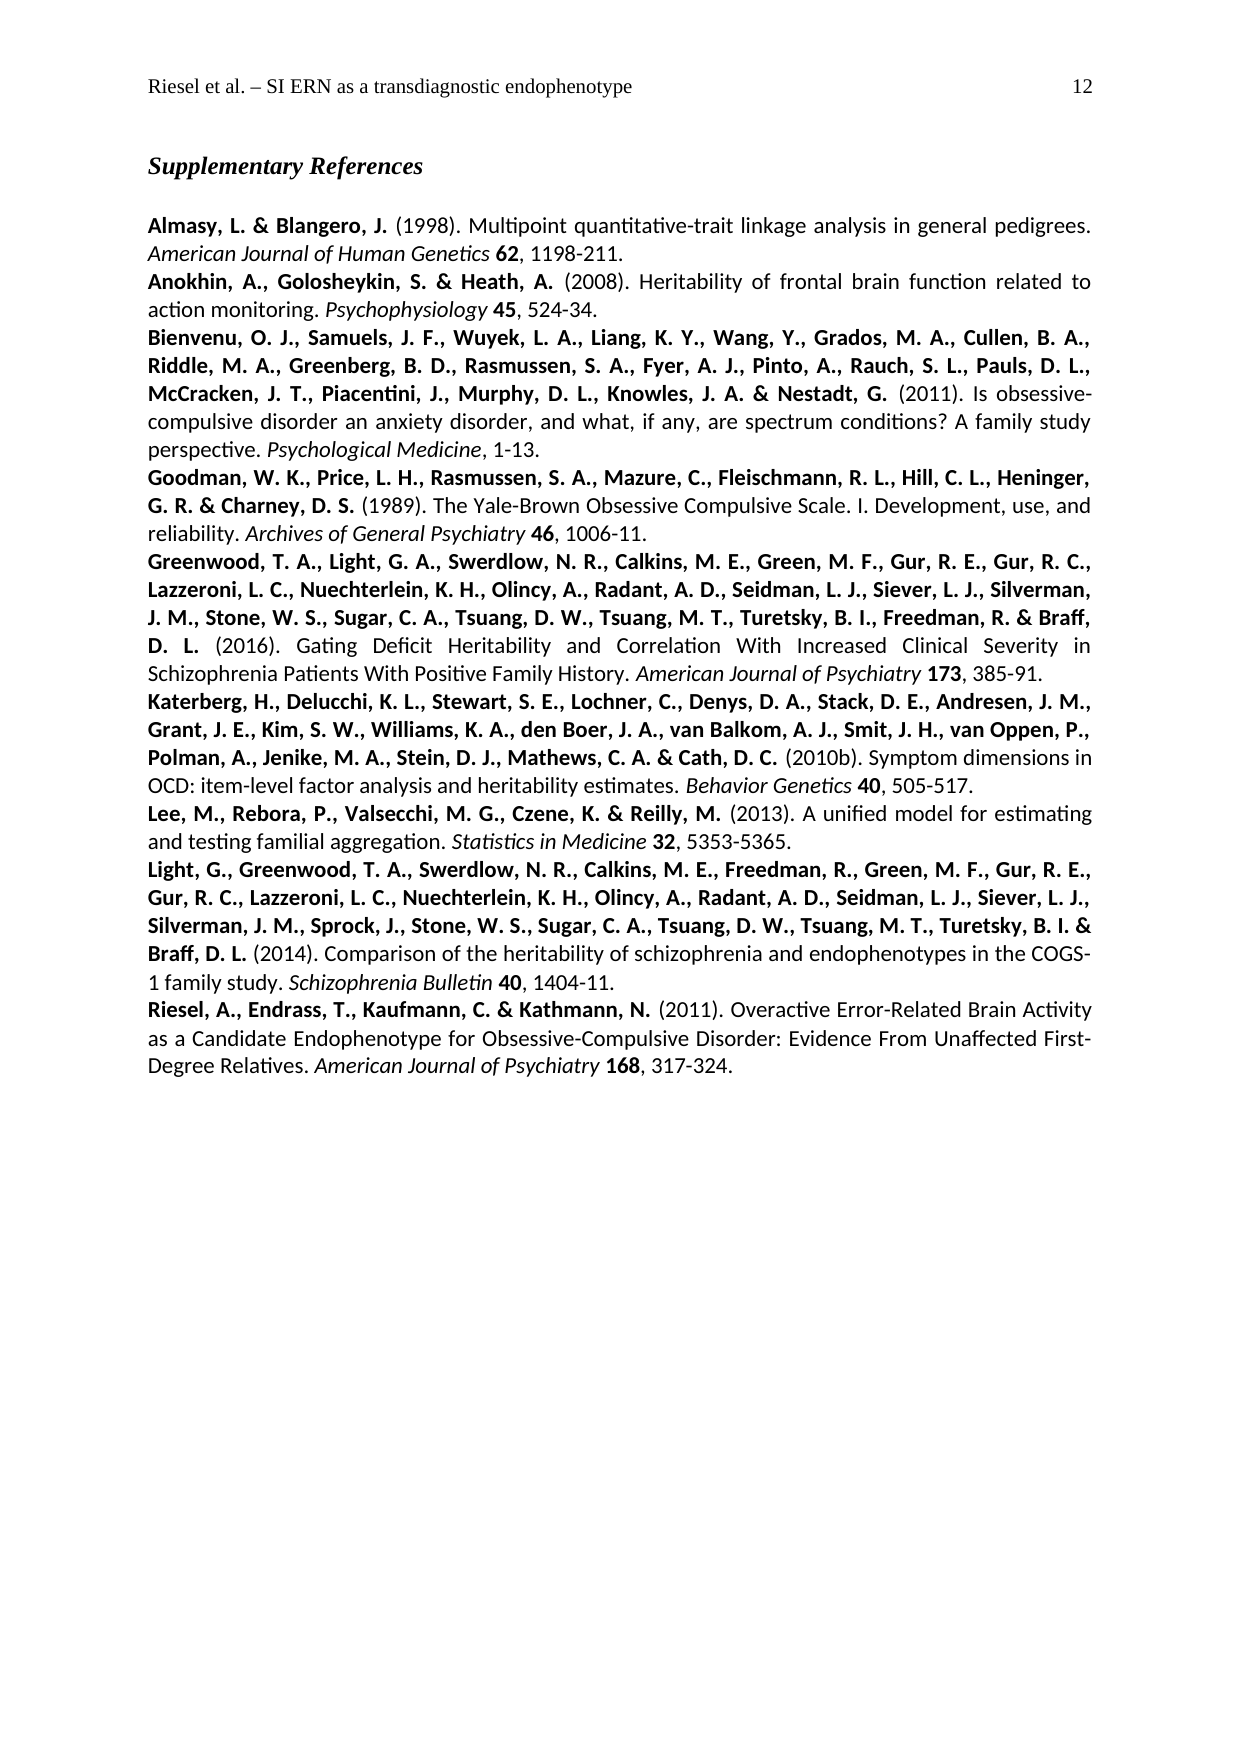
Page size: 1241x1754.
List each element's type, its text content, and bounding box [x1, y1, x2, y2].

text Goodman, W. K., Price, L. H., Rasmussen, S. A., Mazure, C., Fleischmann, R. L., Hill, C. L., Heninger, G. R. & Charney, D. S. (1989). The Yale-Brown Obsessive Compulsive Scale. I. Development, use, and reliability. Archives of General Psychiatry 46, 1006-11. [148, 463, 1093, 547]
text Katerberg, H., Delucchi, K. L., Stewart, S. E., Lochner, C., Denys, D. A., Stack, D. E., Andresen, J. M., Grant, J. E., Kim, S. W., Williams, K. A., den Boer, J. A., van Balkom, A. J., Smit, J. H., van Oppen, P., Polman, A., Jenike, M. A., Stein, D. J., Mathews, C. A. & Cath, D. C. (2010b). Symptom dimensions in OCD: item-level factor analysis and heritability estimates. Behavior Genetics 40, 505-517. [148, 687, 1093, 799]
text Anokhin, A., Golosheykin, S. & Heath, A. (2008). Heritability of frontal brain function related to action monitoring. Psychophysiology 45, 524-34. [148, 267, 1093, 323]
text Greenwood, T. A., Light, G. A., Swerdlow, N. R., Calkins, M. E., Green, M. F., Gur, R. E., Gur, R. C., Lazzeroni, L. C., Nuechterlein, K. H., Olincy, A., Radant, A. D., Seidman, L. J., Siever, L. J., Silverman, J. M., Stone, W. S., Sugar, C. A., Tsuang, D. W., Tsuang, M. T., Turetsky, B. I., Freedman, R. & Braff, D. L. (2016). Gating Deficit Heritability and Correlation With Increased Clinical Severity in Schizophrenia Patients With Positive Family History. American Journal of Psychiatry 173, 385-91. [148, 547, 1093, 687]
text Bienvenu, O. J., Samuels, J. F., Wuyek, L. A., Liang, K. Y., Wang, Y., Grados, M. A., Cullen, B. A., Riddle, M. A., Greenberg, B. D., Rasmussen, S. A., Fyer, A. J., Pinto, A., Rauch, S. L., Pauls, D. L., McCracken, J. T., Piacentini, J., Murphy, D. L., Knowles, J. A. & Nestadt, G. (2011). Is obsessive-compulsive disorder an anxiety disorder, and what, if any, are spectrum conditions? A family study perspective. Psychological Medicine, 1-13. [148, 323, 1093, 463]
text Lee, M., Rebora, P., Valsecchi, M. G., Czene, K. & Reilly, M. (2013). A unified model for estimating and testing familial aggregation. Statistics in Medicine 32, 5353-5365. [148, 799, 1093, 856]
text Almasy, L. & Blangero, J. (1998). Multipoint quantitative-trait linkage analysis in general pedigrees. American Journal of Human Genetics 62, 1198-211. [148, 211, 1093, 267]
text Supplementary References [148, 151, 1093, 180]
text Light, G., Greenwood, T. A., Swerdlow, N. R., Calkins, M. E., Freedman, R., Green, M. F., Gur, R. E., Gur, R. C., Lazzeroni, L. C., Nuechterlein, K. H., Olincy, A., Radant, A. D., Seidman, L. J., Siever, L. J., Silverman, J. M., Sprock, J., Stone, W. S., Sugar, C. A., Tsuang, D. W., Tsuang, M. T., Turetsky, B. I. & Braff, D. L. (2014). Comparison of the heritability of schizophrenia and endophenotypes in the COGS-1 family study. Schizophrenia Bulletin 40, 1404-11. [148, 856, 1093, 996]
text Riesel, A., Endrass, T., Kaufmann, C. & Kathmann, N. (2011). Overactive Error-Related Brain Activity as a Candidate Endophenotype for Obsessive-Compulsive Disorder: Evidence From Unaffected First-Degree Relatives. American Journal of Psychiatry 168, 317-324. [148, 996, 1093, 1080]
